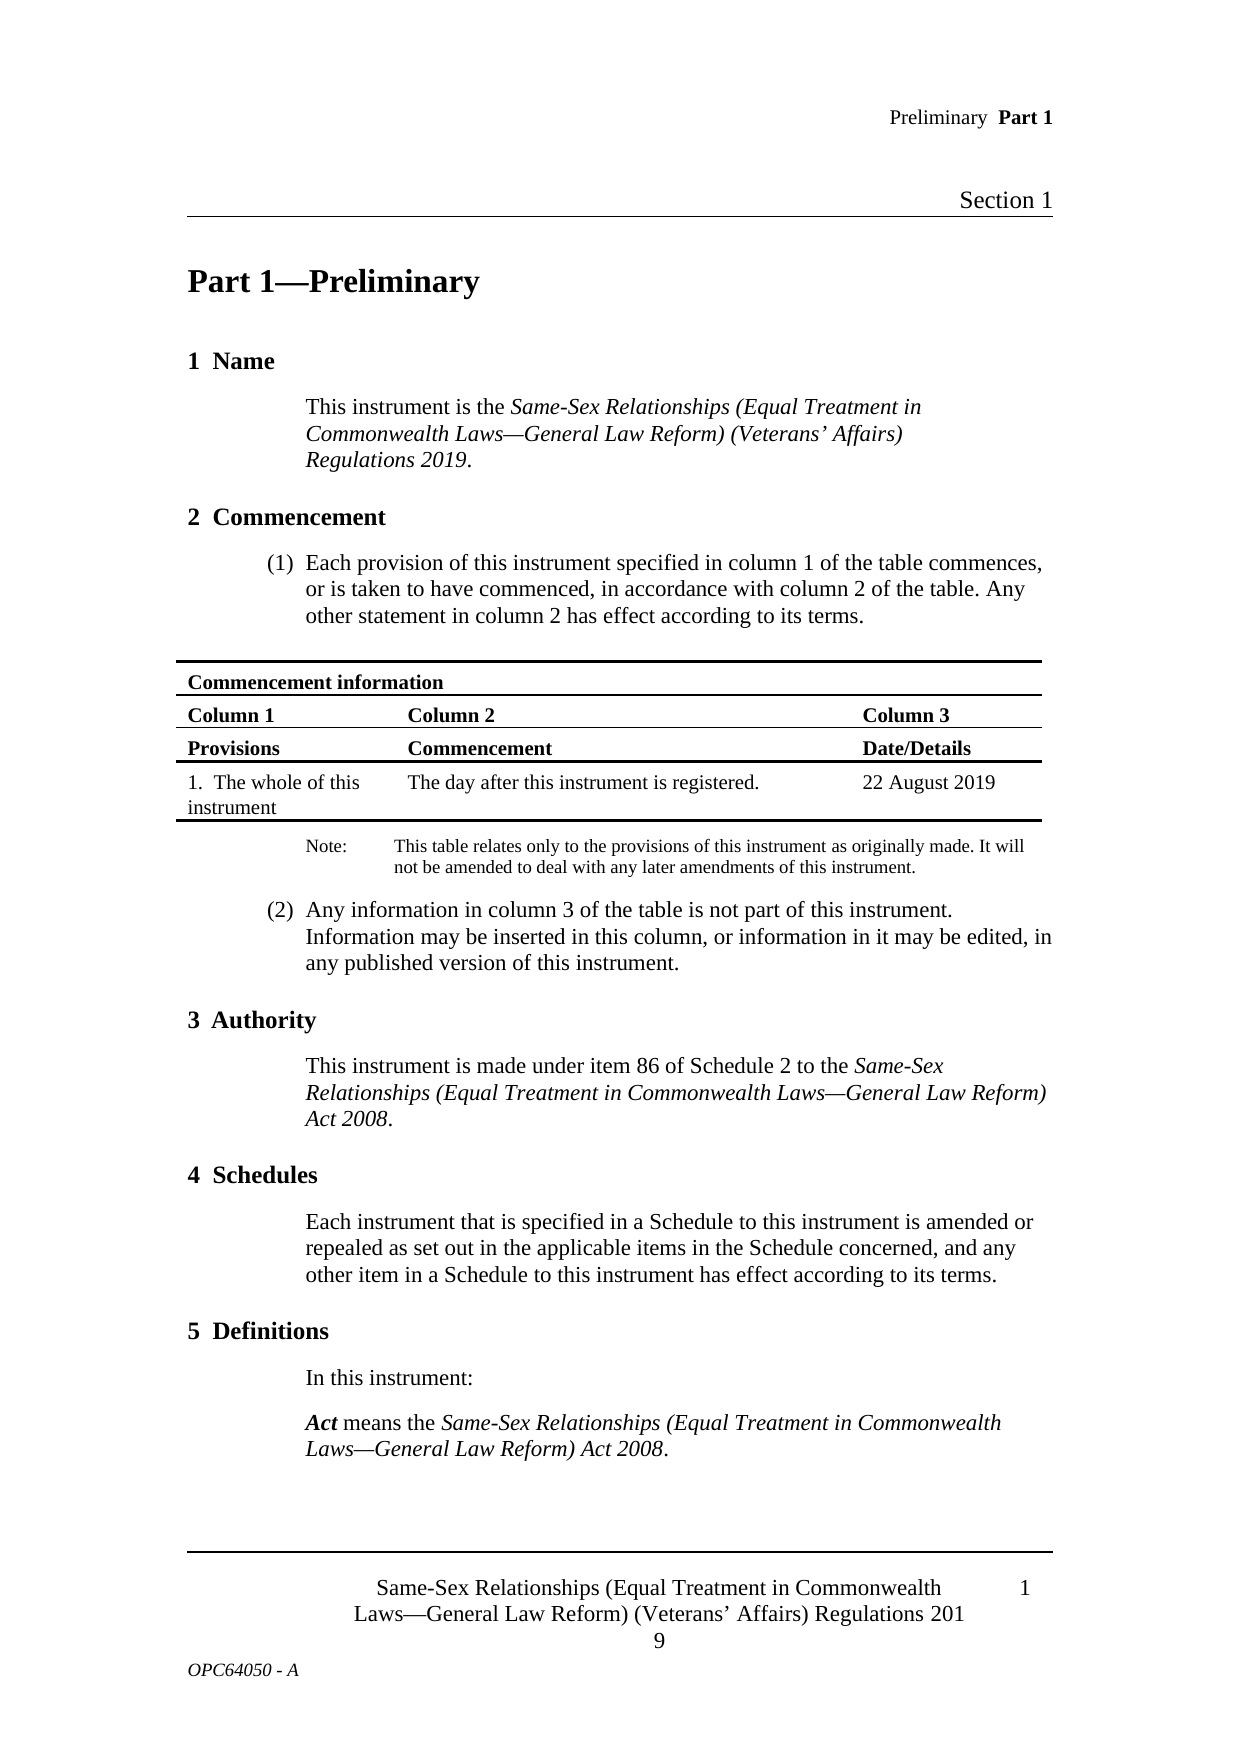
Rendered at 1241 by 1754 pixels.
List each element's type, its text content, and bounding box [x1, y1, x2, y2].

table_cell Provisions [176, 728, 396, 759]
text Part 1—Preliminary [187, 262, 1053, 300]
table_cell Date/Details [851, 728, 1042, 759]
text 4 Schedules [187, 1161, 1053, 1189]
text This instrument is made under item 86 of Schedule 2 to the Same-Sex Relationships (Equal Treatment in Commonwealth Laws—General Law Reform) Act 2008. [187, 1052, 1053, 1131]
text (2) Any information in column 3 of the table is not part of this instrument. Information may be inserted in this column, or information in it may be edited, in any published version of this instrument. [187, 897, 1053, 976]
text 3 Authority [187, 1005, 1053, 1033]
text Note: This table relates only to the provisions of this instrument as originally made. It will not be amended to deal with any later amendments of this instrument. [305, 835, 1053, 878]
table_cell 1. The whole of this instrument [176, 763, 396, 819]
table_cell The day after this instrument is registered. [396, 763, 851, 819]
text (1) Each provision of this instrument specified in column 1 of the table commences, or is taken to have commenced, in accordance with column 2 of the table. Any other statement in column 2 has effect according to its terms. [187, 549, 1053, 628]
text Each instrument that is specified in a Schedule to this instrument is amended or repealed as set out in the applicable items in the Schedule concerned, and any other item in a Schedule to this instrument has effect according to its terms. [187, 1208, 1053, 1287]
text Act means the Same-Sex Relationships (Equal Treatment in Commonwealth Laws—General Law Reform) Act 2008. [305, 1409, 1053, 1462]
text This instrument is the Same-Sex Relationships (Equal Treatment in Commonwealth Laws—General Law Reform) (Veterans’ Affairs) Regulations 2019. [187, 393, 1053, 472]
text 5 Definitions [187, 1316, 1053, 1345]
table_cell 22 August 2019 [851, 763, 1042, 819]
text 2 Commencement [187, 502, 1053, 530]
text 1 Name [187, 346, 1053, 375]
table_header Commencement information [176, 663, 1042, 694]
table_cell Column 1 [176, 696, 396, 727]
table_cell Column 3 [851, 696, 1042, 727]
table_cell Column 2 [396, 696, 851, 727]
text In this instrument: [187, 1364, 1053, 1390]
table_cell Commencement [396, 728, 851, 759]
